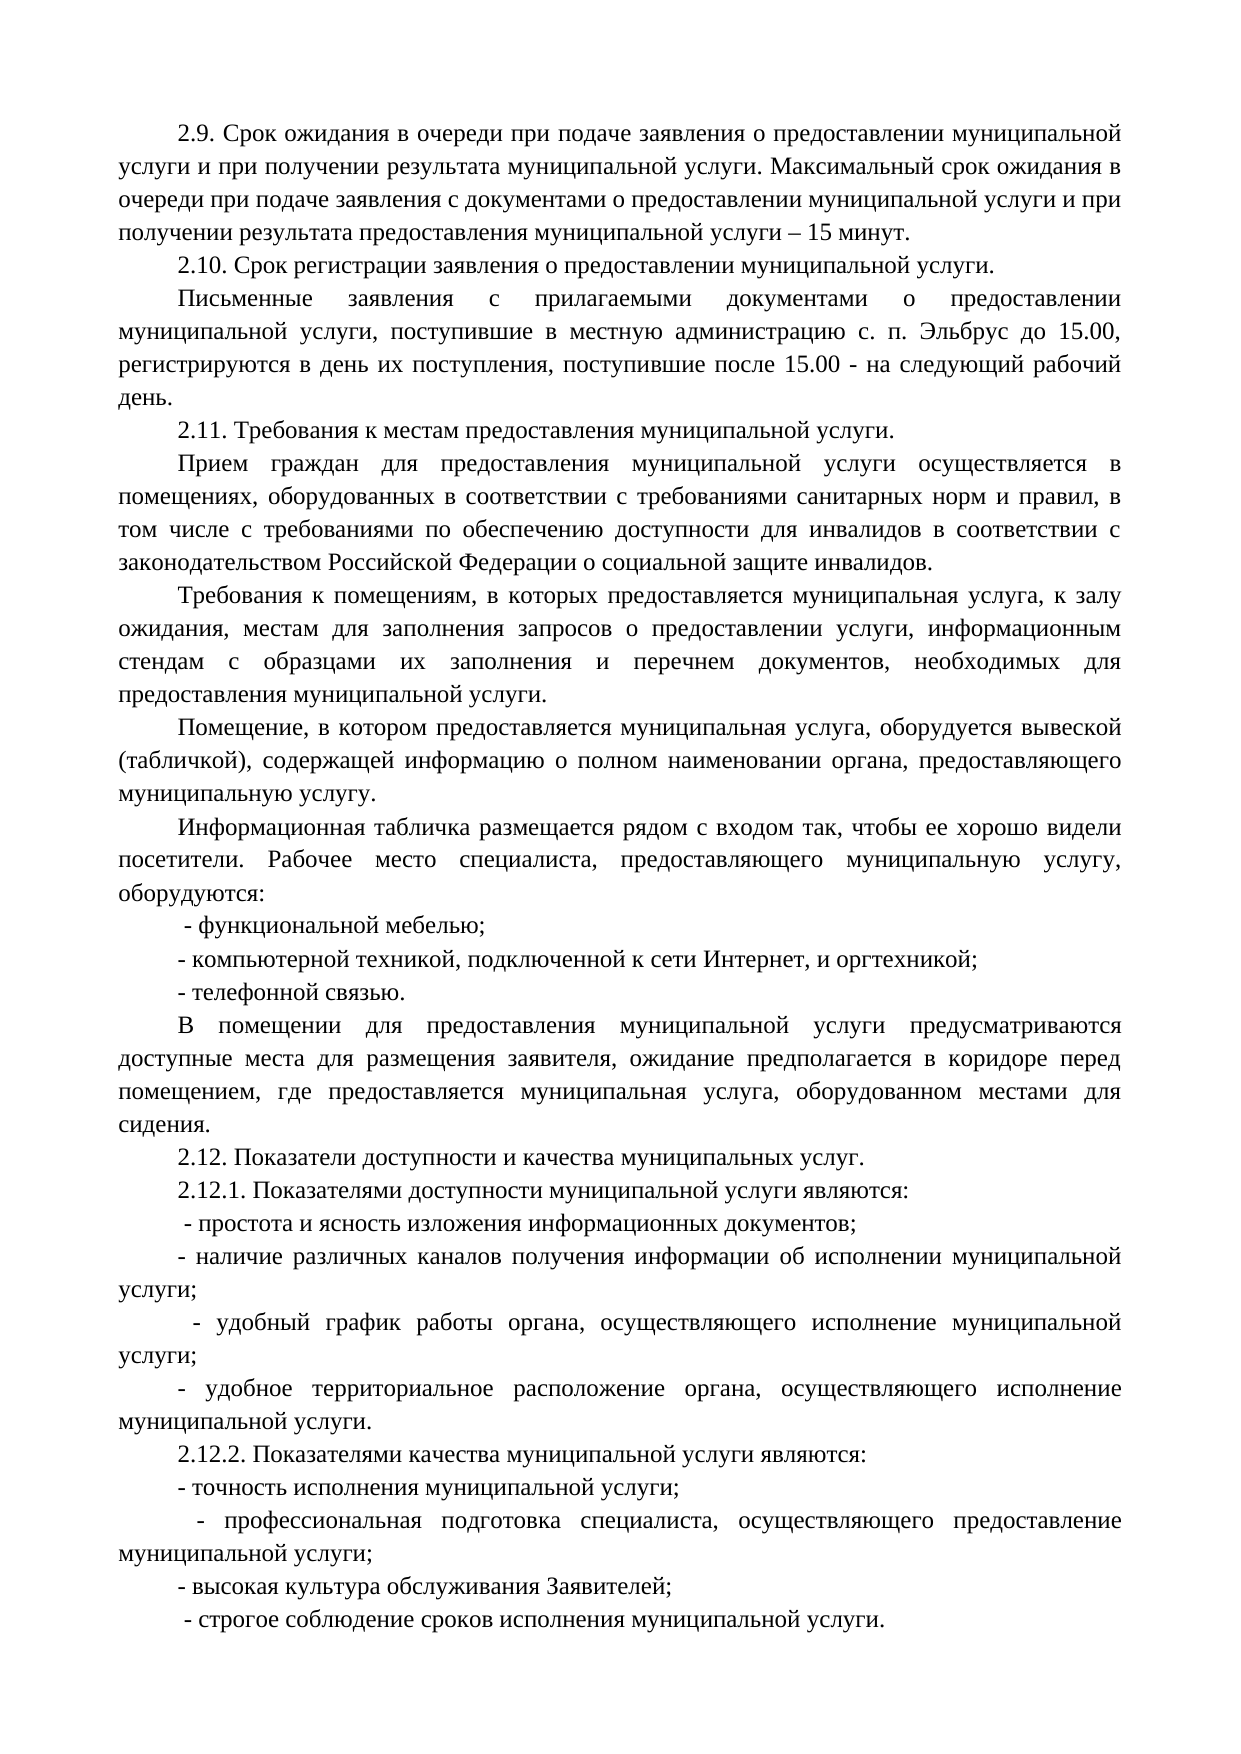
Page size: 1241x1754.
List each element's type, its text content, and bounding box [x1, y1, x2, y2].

text Информационная табличка размещается рядом с входом так, чтобы ее хорошо видели посетители. Рабочее место специалиста, предоставляющего муниципальную услугу, оборудуются: [118, 812, 1122, 906]
text 2.10. Срок регистрации заявления о предоставлении муниципальной услуги. [118, 250, 1122, 279]
text - удобный график работы органа, осуществляющего исполнение муниципальной услуги; [118, 1307, 1122, 1369]
text 2.9. Срок ожидания в очереди при подаче заявления о предоставлении муниципальной услуги и при получении результата муниципальной услуги. Максимальный срок ожидания в очереди при подаче заявления с документами о предоставлении муниципальной услуги и при получении результата предоставления муниципальной услуги – 15 минут. [118, 118, 1122, 246]
text 2.11. Требования к местам предоставления муниципальной услуги. [118, 415, 1122, 444]
text - удобное территориальное расположение органа, осуществляющего исполнение муниципальной услуги. [118, 1373, 1122, 1435]
text Требования к помещениям, в которых предоставляется муниципальная услуга, к залу ожидания, местам для заполнения запросов о предоставлении услуги, информационным стендам с образцами их заполнения и перечнем документов, необходимых для предоставления муниципальной услуги. [118, 580, 1122, 708]
text - компьютерной техникой, подключенной к сети Интернет, и оргтехникой; [118, 944, 1122, 972]
text Письменные заявления с прилагаемыми документами о предоставлении муниципальной услуги, поступившие в местную администрацию с. п. Эльбрус до 15.00, регистрируются в день их поступления, поступившие после 15.00 - на следующий рабочий день. [118, 283, 1122, 411]
text - функциональной мебелью; [118, 911, 1122, 939]
text - профессиональная подготовка специалиста, осуществляющего предоставление муниципальной услуги; [118, 1505, 1122, 1567]
text Помещение, в котором предоставляется муниципальная услуга, оборудуется вывеской (табличкой), содержащей информацию о полном наименовании органа, предоставляющего муниципальную услугу. [118, 712, 1122, 807]
text - наличие различных каналов получения информации об исполнении муниципальной услуги; [118, 1241, 1122, 1303]
text - строгое соблюдение сроков исполнения муниципальной услуги. [118, 1604, 1122, 1633]
text - простота и ясность изложения информационных документов; [118, 1208, 1122, 1237]
text 2.12. Показатели доступности и качества муниципальных услуг. [118, 1142, 1122, 1171]
text - телефонной связью. [118, 977, 1122, 1005]
text В помещении для предоставления муниципальной услуги предусматриваются доступные места для размещения заявителя, ожидание предполагается в коридоре перед помещением, где предоставляется муниципальная услуга, оборудованном местами для сидения. [118, 1010, 1122, 1137]
text 2.12.1. Показателями доступности муниципальной услуги являются: [118, 1175, 1122, 1203]
text - точность исполнения муниципальной услуги; [118, 1472, 1122, 1501]
text 2.12.2. Показателями качества муниципальной услуги являются: [118, 1439, 1122, 1468]
text Прием граждан для предоставления муниципальной услуги осуществляется в помещениях, оборудованных в соответствии с требованиями санитарных норм и правил, в том числе с требованиями по обеспечению доступности для инвалидов в соответствии с законодательством Российской Федерации о социальной защите инвалидов. [118, 448, 1122, 576]
text - высокая культура обслуживания Заявителей; [118, 1571, 1122, 1600]
